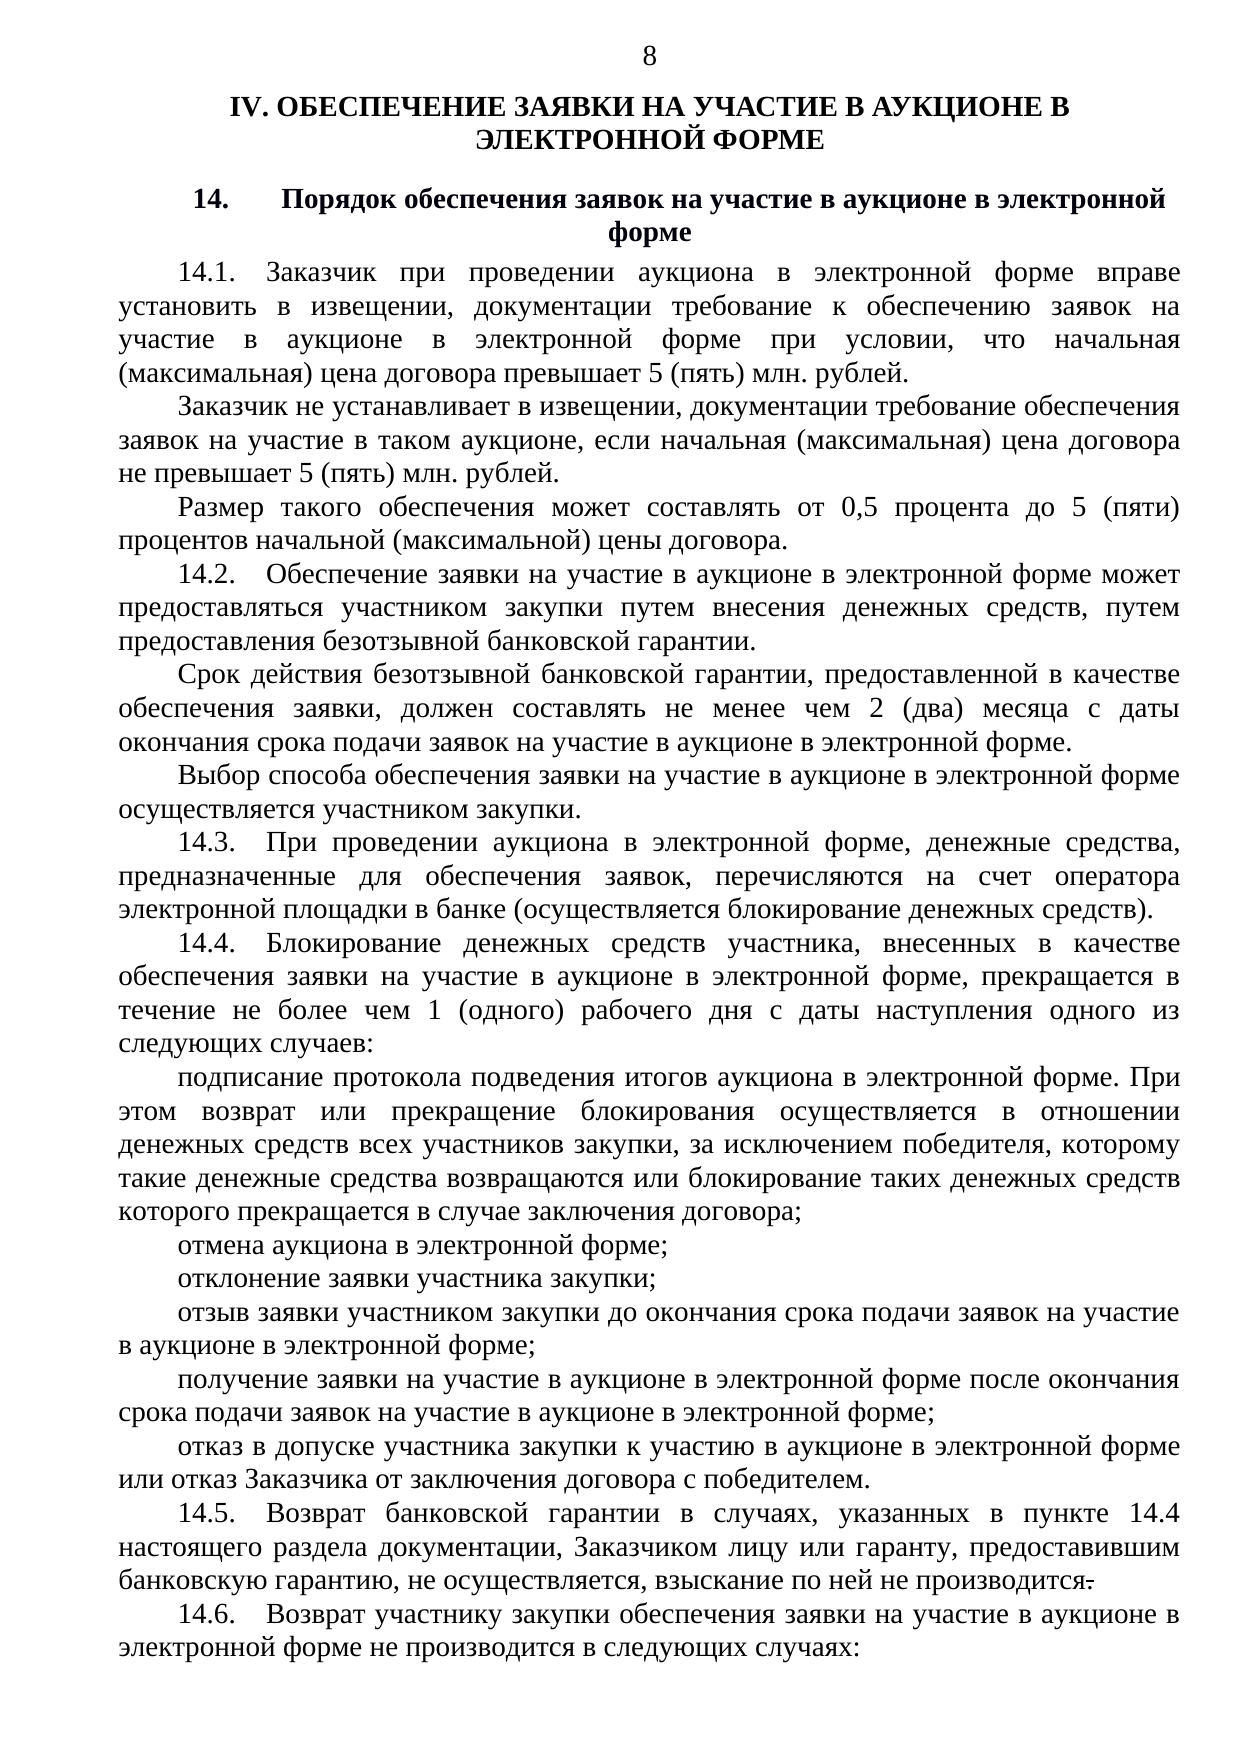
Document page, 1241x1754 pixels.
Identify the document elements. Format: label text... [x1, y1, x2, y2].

list Блокирование денежных средств участника, внесенных в качестве обеспечения заявки на участие в аукционе в электронной форме, прекращается в течение не более чем 1 (одного) рабочего дня с даты наступления одного из следующих случаев: [118, 925, 1181, 1059]
list Возврат участнику закупки обеспечения заявки на участие в аукционе в электронной форме не производится в следующих случаях: [118, 1596, 1181, 1663]
text Заказчик не устанавливает в извещении, документации требование обеспечения заявок на участие в таком аукционе, если начальная (максимальная) цена договора не превышает 5 (пять) млн. рублей. [118, 388, 1181, 489]
list отзыв заявки участником закупки до окончания срока подачи заявок на участие в аукционе в электронной форме; [118, 1294, 1181, 1361]
list Обеспечение заявки на участие в аукционе в электронной форме может предоставляться участником закупки путем внесения денежных средств, путем предоставления безотзывной банковской гарантии. [118, 556, 1181, 657]
text отказ в допуске участника закупки к участию в аукционе в электронной форме или отказ Заказчика от заключения договора с победителем. [118, 1428, 1181, 1495]
subtitle Порядок обеспечения заявок на участие в аукционе в электронной форме [118, 181, 608, 248]
list отклонение заявки участника закупки; [118, 1260, 1181, 1294]
text подписание протокола подведения итогов аукциона в электронной форме. При этом возврат или прекращение блокирования осуществляется в отношении денежных средств всех участников закупки, за исключением победителя, которому такие денежные средства возвращаются или блокирование таких денежных средств которого прекращается в случае заключения договора; [118, 1059, 1181, 1227]
text Выбор способа обеспечения заявки на участие в аукционе в электронной форме осуществляется участником закупки. [118, 757, 1181, 824]
subtitle Порядок обеспечения заявок на участие в аукционе в электронной форме [692, 181, 1181, 248]
text Размер такого обеспечения может составлять от 0,5 процента до 5 (пяти) процентов начальной (максимальной) цены договора. [118, 489, 1181, 556]
list При проведении аукциона в электронной форме, денежные средства, предназначенные для обеспечения заявок, перечисляются на счет оператора электронной площадки в банке (осуществляется блокирование денежных средств). [118, 824, 1181, 925]
list Заказчик при проведении аукциона в электронной форме вправе установить в извещении, документации требование к обеспечению заявок на участие в аукционе в электронной форме при условии, что начальная (максимальная) цена договора превышает 5 (пять) млн. рублей. [118, 254, 1181, 388]
list отмена аукциона в электронной форме; [118, 1227, 1181, 1260]
list Возврат банковской гарантии в случаях, указанных в пункте 14.4 настоящего раздела документации, Заказчиком лицу или гаранту, предоставившим банковскую гарантию, не осуществляется, взыскание по ней не производится. [118, 1495, 1181, 1596]
list получение заявки на участие в аукционе в электронной форме после окончания срока подачи заявок на участие в аукционе в электронной форме; [118, 1361, 1181, 1428]
text Срок действия безотзывной банковской гарантии, предоставленной в качестве обеспечения заявки, должен составлять не менее чем 2 (два) месяца с даты окончания срока подачи заявок на участие в аукционе в электронной форме. [118, 657, 1181, 757]
subtitle IV. ОБЕСПЕЧЕНИЕ ЗАЯВКИ НА УЧАСТИЕ В АУКЦИОНЕ В ЭЛЕКТРОННОЙ ФОРМЕ [118, 89, 1181, 156]
